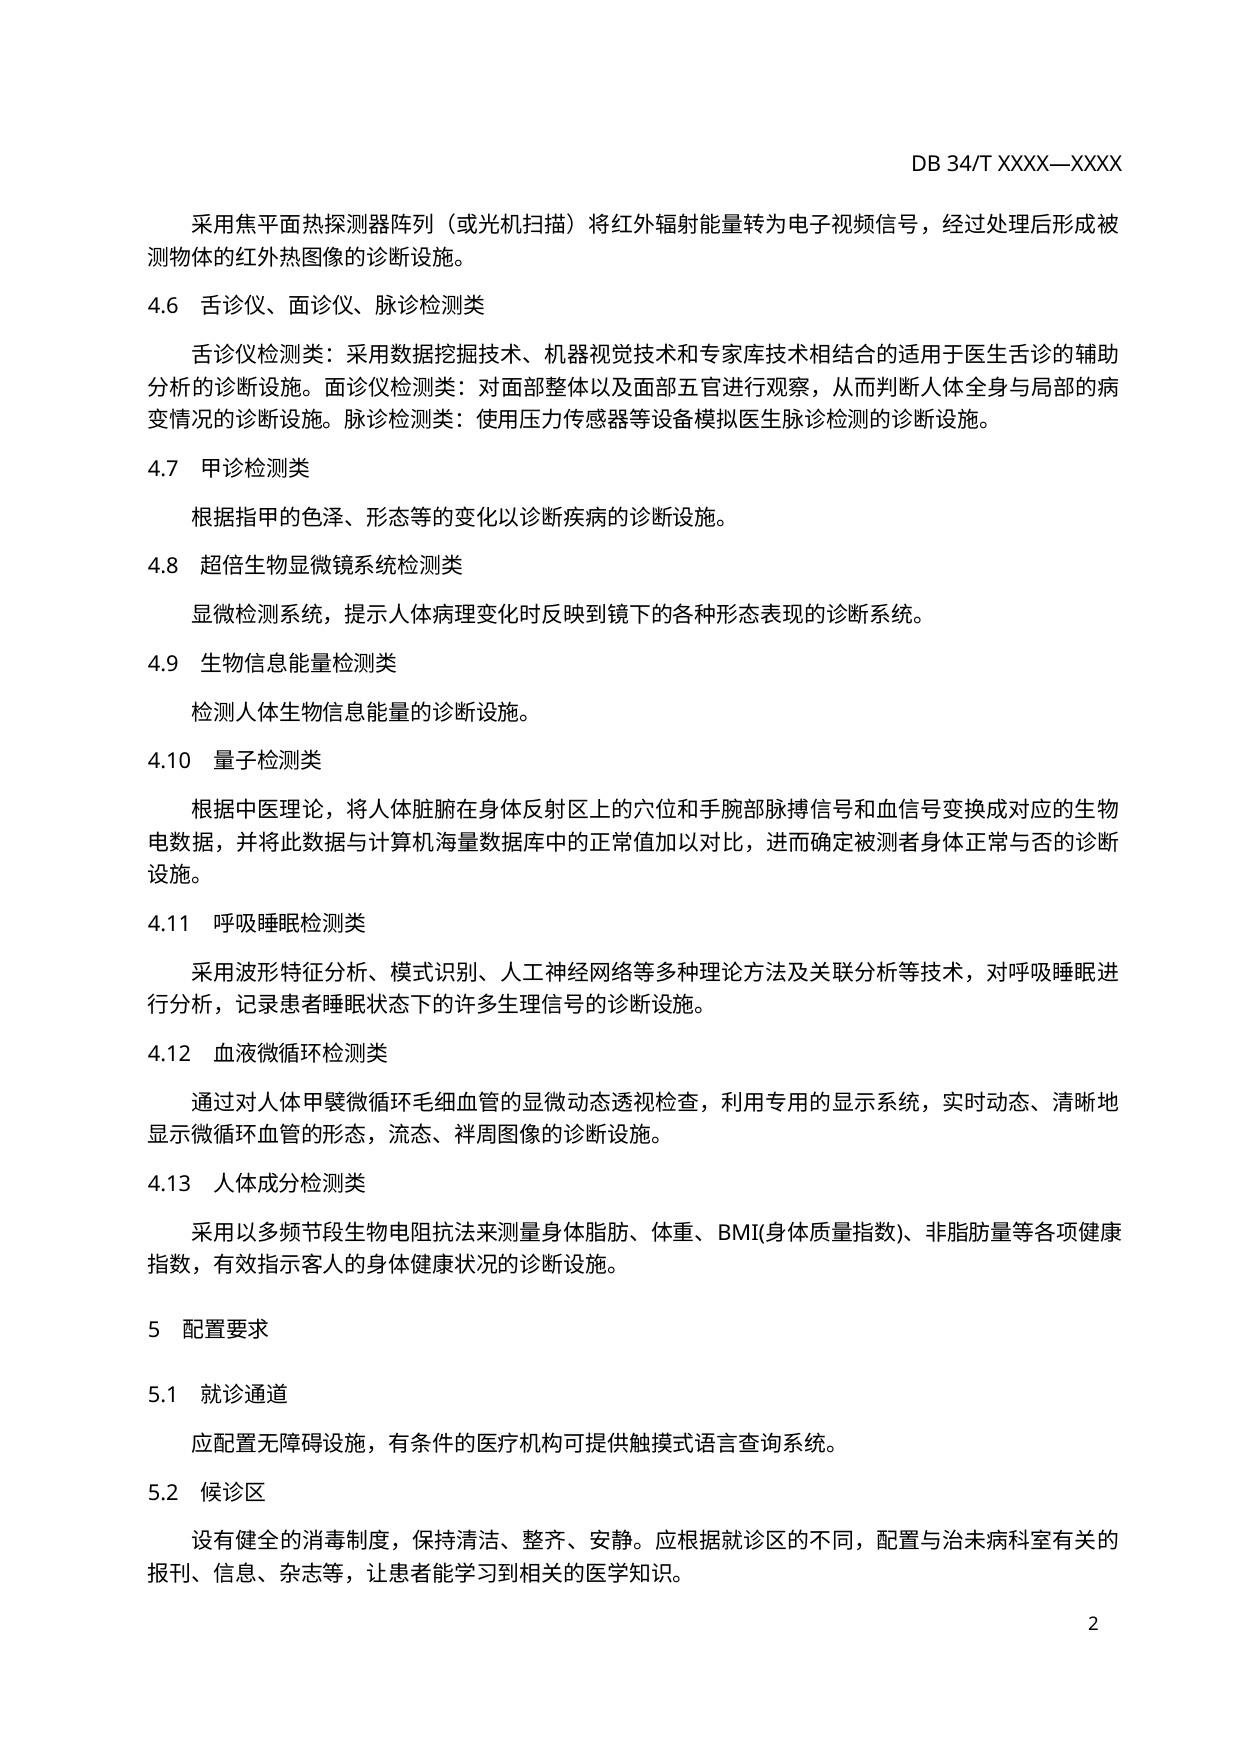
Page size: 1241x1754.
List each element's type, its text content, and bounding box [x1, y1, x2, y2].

text 应配置无障碍设施，有条件的医疗机构可提供触摸式语言查询系统。 [148, 1426, 1122, 1458]
text 呼吸睡眠检测类 [148, 906, 1122, 938]
text 配置要求 [148, 1312, 1122, 1344]
text 超倍生物显微镜系统检测类 [148, 548, 1122, 581]
text 候诊区 [148, 1474, 1122, 1507]
text 显微检测系统，提示人体病理变化时反映到镜下的各种形态表现的诊断系统。 [148, 597, 1122, 629]
text 血液微循环检测类 [148, 1036, 1122, 1068]
text 人体成分检测类 [148, 1166, 1122, 1198]
text 采用波形特征分析、模式识别、人工神经网络等多种理论方法及关联分析等技术，对呼吸睡眠进行分析，记录患者睡眠状态下的许多生理信号的诊断设施。 [148, 954, 1122, 1019]
text 甲诊检测类 [148, 451, 1122, 483]
text 根据指甲的色泽、形态等的变化以诊断疾病的诊断设施。 [148, 499, 1122, 532]
text 就诊通道 [148, 1377, 1122, 1409]
text 采用以多频节段生物电阻抗法来测量身体脂肪、体重、BMI(身体质量指数)、非脂肪量等各项健康指数，有效指示客人的身体健康状况的诊断设施。 [148, 1214, 1122, 1279]
text 舌诊仪检测类：采用数据挖掘技术、机器视觉技术和专家库技术相结合的适用于医生舌诊的辅助分析的诊断设施。面诊仪检测类：对面部整体以及面部五官进行观察，从而判断人体全身与局部的病变情况的诊断设施。脉诊检测类：使用压力传感器等设备模拟医生脉诊检测的诊断设施。 [148, 337, 1122, 434]
text 量子检测类 [148, 743, 1122, 776]
text 通过对人体甲襞微循环毛细血管的显微动态透视检查，利用专用的显示系统，实时动态、清晰地显示微循环血管的形态，流态、袢周图像的诊断设施。 [148, 1084, 1122, 1149]
text 舌诊仪、面诊仪、脉诊检测类 [148, 288, 1122, 321]
text 设有健全的消毒制度，保持清洁、整齐、安静。应根据就诊区的不同，配置与治未病科室有关的报刊、信息、杂志等，让患者能学习到相关的医学知识。 [148, 1523, 1122, 1588]
text 生物信息能量检测类 [148, 646, 1122, 678]
text 根据中医理论，将人体脏腑在身体反射区上的穴位和手腕部脉搏信号和血信号变换成对应的生物电数据，并将此数据与计算机海量数据库中的正常值加以对比，进而确定被测者身体正常与否的诊断设施。 [148, 792, 1122, 889]
text 采用焦平面热探测器阵列（或光机扫描）将红外辐射能量转为电子视频信号，经过处理后形成被测物体的红外热图像的诊断设施。 [148, 207, 1122, 272]
text 检测人体生物信息能量的诊断设施。 [148, 694, 1122, 727]
